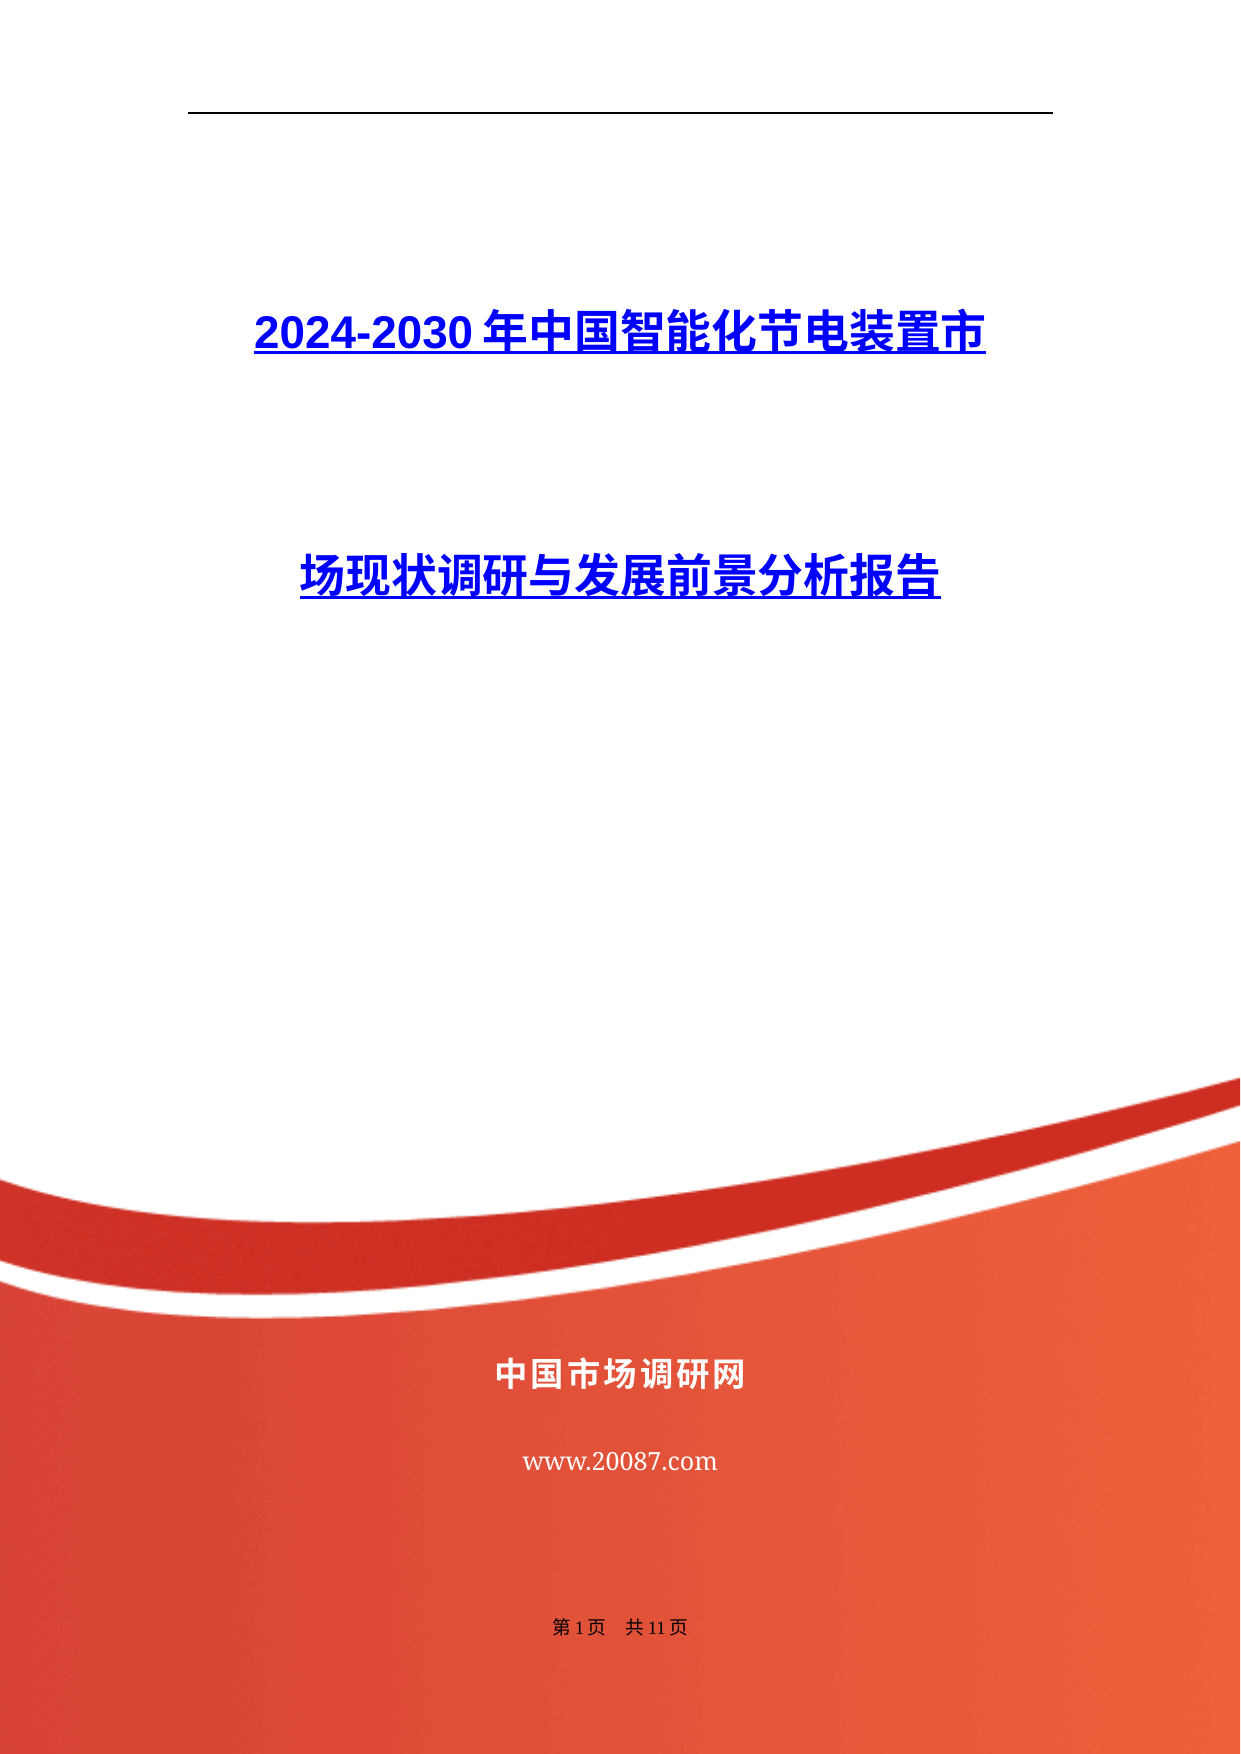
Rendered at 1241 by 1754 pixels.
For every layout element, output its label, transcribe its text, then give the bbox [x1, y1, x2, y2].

table_header 2024-2030年中国智能化节电装置市场现状调研与发展前景分析报告 [188, 207, 1053, 773]
text www.20087.com [187, 1428, 1053, 1493]
subtitle 中国市场调研网 [187, 1339, 1053, 1404]
picture [0, 1006, 1241, 1754]
